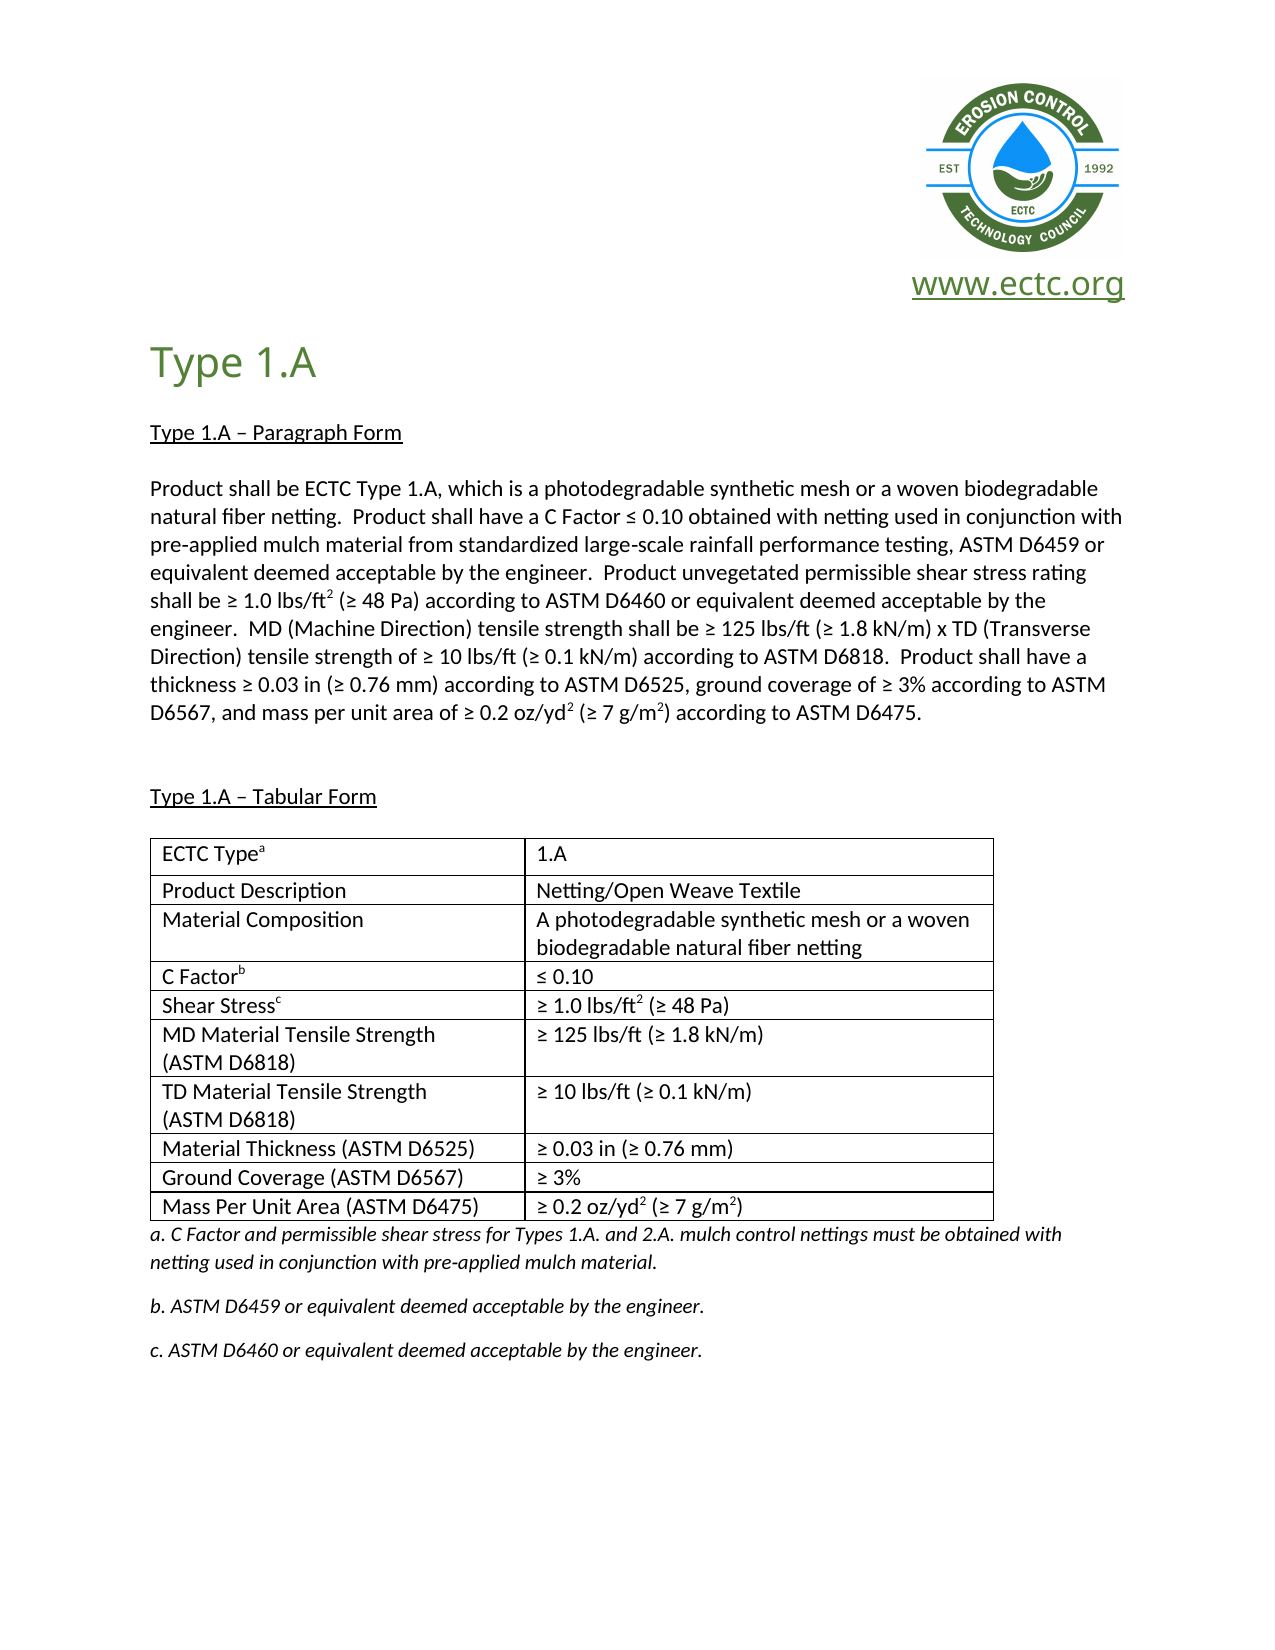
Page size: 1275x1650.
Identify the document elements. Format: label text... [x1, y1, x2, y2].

table_cell Material Composition [151, 905, 524, 961]
text Type 1.A [150, 333, 1125, 390]
text Product shall be ECTC Type 1.A, which is a photodegradable synthetic mesh or a woven biodegradable natural fiber netting. Product shall have a C Factor ≤ 0.10 obtained with netting used in conjunction with pre‐applied mulch material from standardized large‐scale rainfall performance testing, ASTM D6459 or equivalent deemed acceptable by the engineer. Product unvegetated permissible shear stress rating shall be ≥ 1.0 lbs/ft2 (≥ 48 Pa) according to ASTM D6460 or equivalent deemed acceptable by the engineer. MD (Machine Direction) tensile strength shall be ≥ 125 lbs/ft (≥ 1.8 kN/m) x TD (Transverse Direction) tensile strength of ≥ 10 lbs/ft (≥ 0.1 kN/m) according to ASTM D6818. Product shall have a thickness ≥ 0.03 in (≥ 0.76 mm) according to ASTM D6525, ground coverage of ≥ 3% according to ASTM D6567, and mass per unit area of ≥ 0.2 oz/yd2 (≥ 7 g/m2) according to ASTM D6475. [150, 474, 1125, 726]
text c. ASTM D6460 or equivalent deemed acceptable by the engineer. [150, 1337, 1125, 1362]
picture [919, 75, 1125, 260]
table_cell ≥ 125 lbs/ft (≥ 1.8 kN/m) [526, 1020, 993, 1076]
table_cell ≥ 10 lbs/ft (≥ 0.1 kN/m) [526, 1077, 993, 1133]
table_cell Shear Stressc [151, 991, 524, 1019]
table_header 1.A [526, 839, 993, 875]
text b. ASTM D6459 or equivalent deemed acceptable by the engineer. [150, 1293, 1125, 1318]
table_cell ≥ 1.0 lbs/ft2 (≥ 48 Pa) [526, 991, 993, 1019]
table_cell Product Description [151, 876, 524, 904]
table_cell A photodegradable synthetic mesh or a woven biodegradable natural fiber netting [526, 905, 993, 961]
table_cell C Factorb [151, 962, 524, 990]
table_cell Netting/Open Weave Textile [526, 876, 993, 904]
text Type 1.A – Paragraph Form [150, 418, 1125, 446]
table_cell ≥ 0.2 oz/yd2 (≥ 7 g/m2) [526, 1193, 993, 1220]
table_cell TD Material Tensile Strength (ASTM D6818) [151, 1077, 524, 1133]
table_header ECTC Typea [151, 839, 524, 875]
table_cell MD Material Tensile Strength (ASTM D6818) [151, 1020, 524, 1076]
table_cell Mass Per Unit Area (ASTM D6475) [151, 1193, 524, 1220]
text Type 1.A – Tabular Form [150, 782, 1125, 810]
table_cell Ground Coverage (ASTM D6567) [151, 1163, 524, 1191]
table_cell Material Thickness (ASTM D6525) [151, 1134, 524, 1162]
table_cell ≤ 0.10 [526, 962, 993, 990]
text a. C Factor and permissible shear stress for Types 1.A. and 2.A. mulch control nettings must be obtained with netting used in conjunction with pre‐applied mulch material. [150, 1221, 1125, 1274]
table_cell ≥ 0.03 in (≥ 0.76 mm) [526, 1134, 993, 1162]
table_cell ≥ 3% [526, 1163, 993, 1191]
